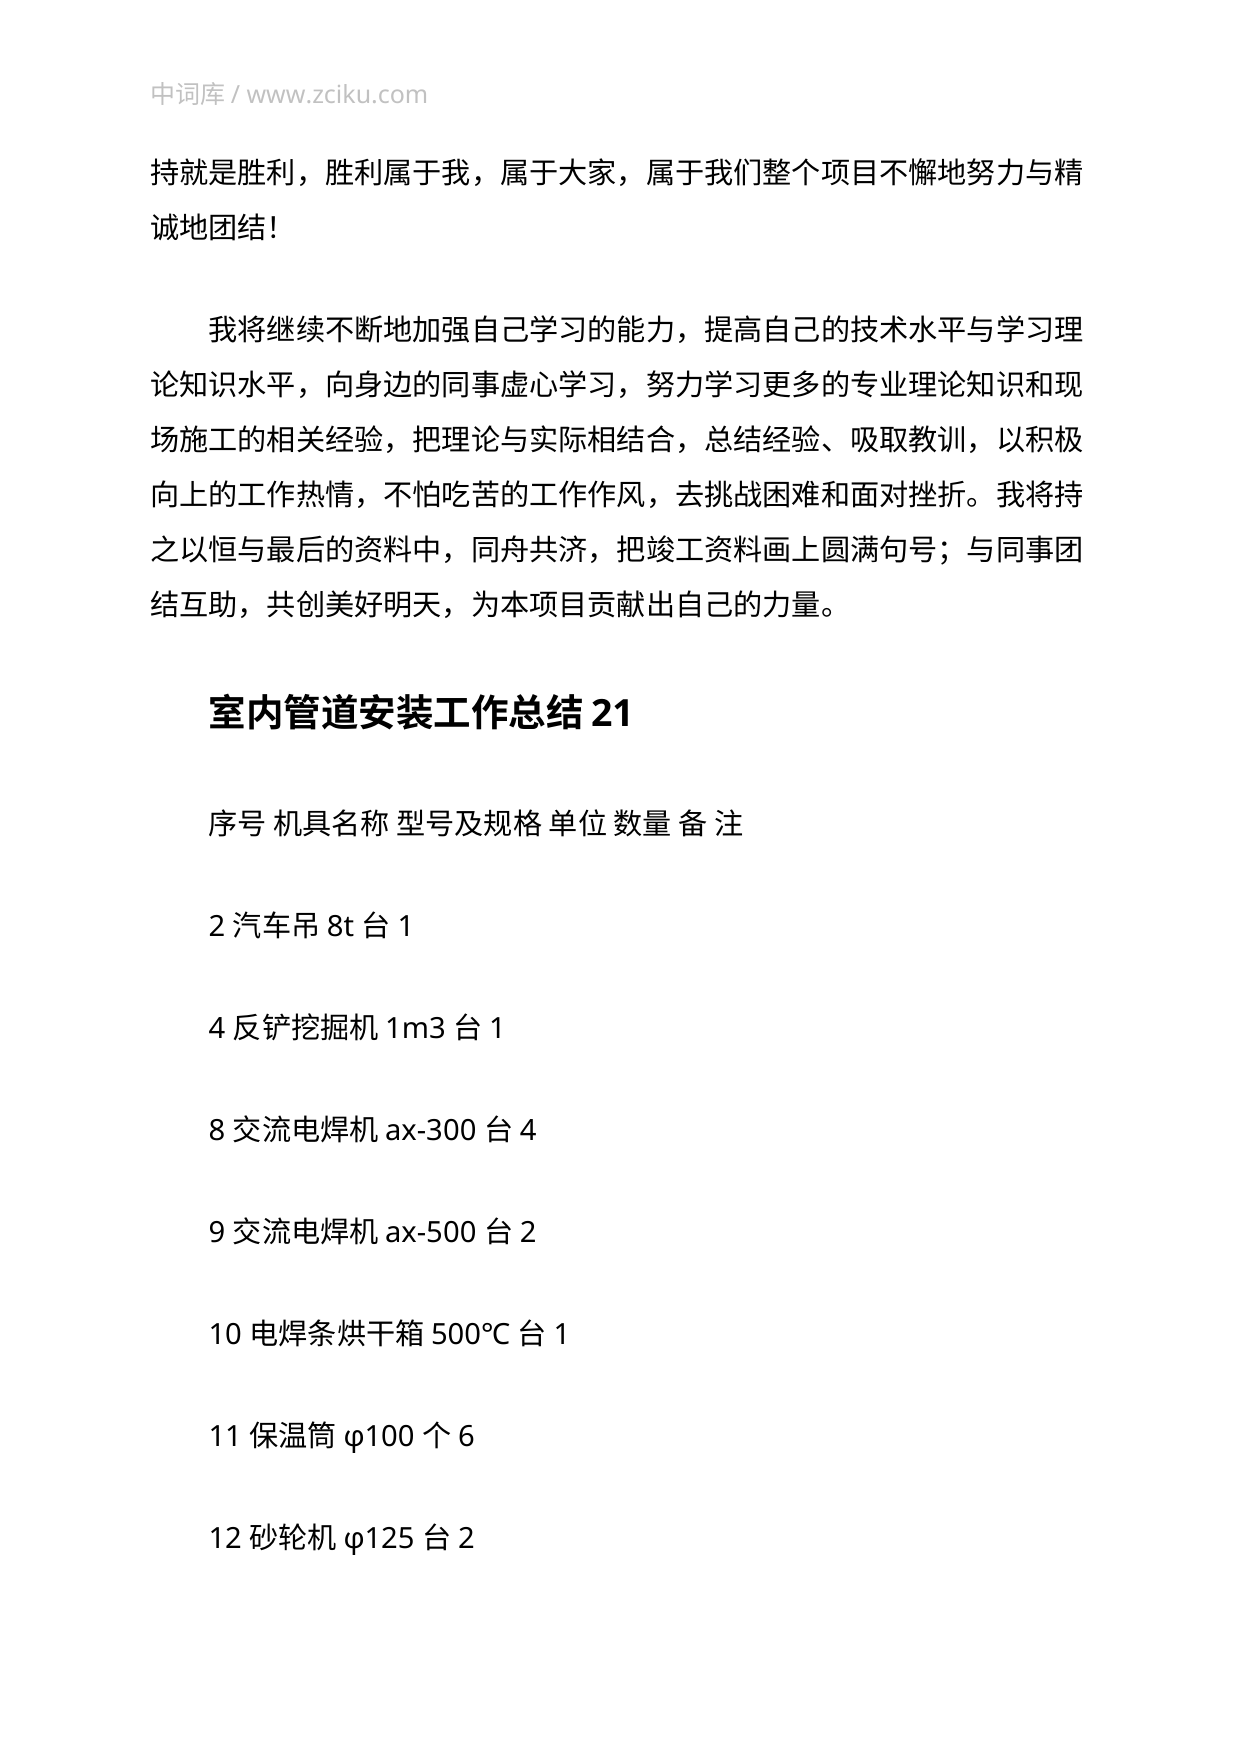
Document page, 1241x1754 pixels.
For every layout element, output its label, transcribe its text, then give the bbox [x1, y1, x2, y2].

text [150, 150, 1090, 247]
text 10 电焊条烘干箱 500℃ 台 1 [150, 1310, 1090, 1353]
text 12 砂轮机 φ125 台 2 [150, 1514, 1090, 1557]
text 9 交流电焊机 ax-500 台 2 [150, 1208, 1090, 1251]
text 室内管道安装工作总结21 [150, 683, 1090, 737]
text 4 反铲挖掘机 1m3 台 1 [150, 1004, 1090, 1047]
text 2 汽车吊 8t 台 1 [150, 902, 1090, 945]
text 序号 机具名称 型号及规格 单位 数量 备 注 [150, 801, 1090, 843]
text 8 交流电焊机 ax-300 台 4 [150, 1106, 1090, 1149]
text 11 保温筒 φ100 个 6 [150, 1412, 1090, 1454]
text 我将继续不断地加强自己学习的能力，提高自己的技术水平与学习理论知识水平，向身边的同事虚心学习，努力学习更多的专业理论知识和现场施工的相关经验，把理论与实际相结合，总结经验、吸取教训，以积极向上的工作热情，不怕吃苦的工作作风，去挑战困难和面对挫折。我将持之以恒与最后的资料中，同舟共济，把竣工资料画上圆满句号；与同事团结互助，共创美好明天，为本项目贡献出自己的力量。 [150, 307, 1090, 623]
